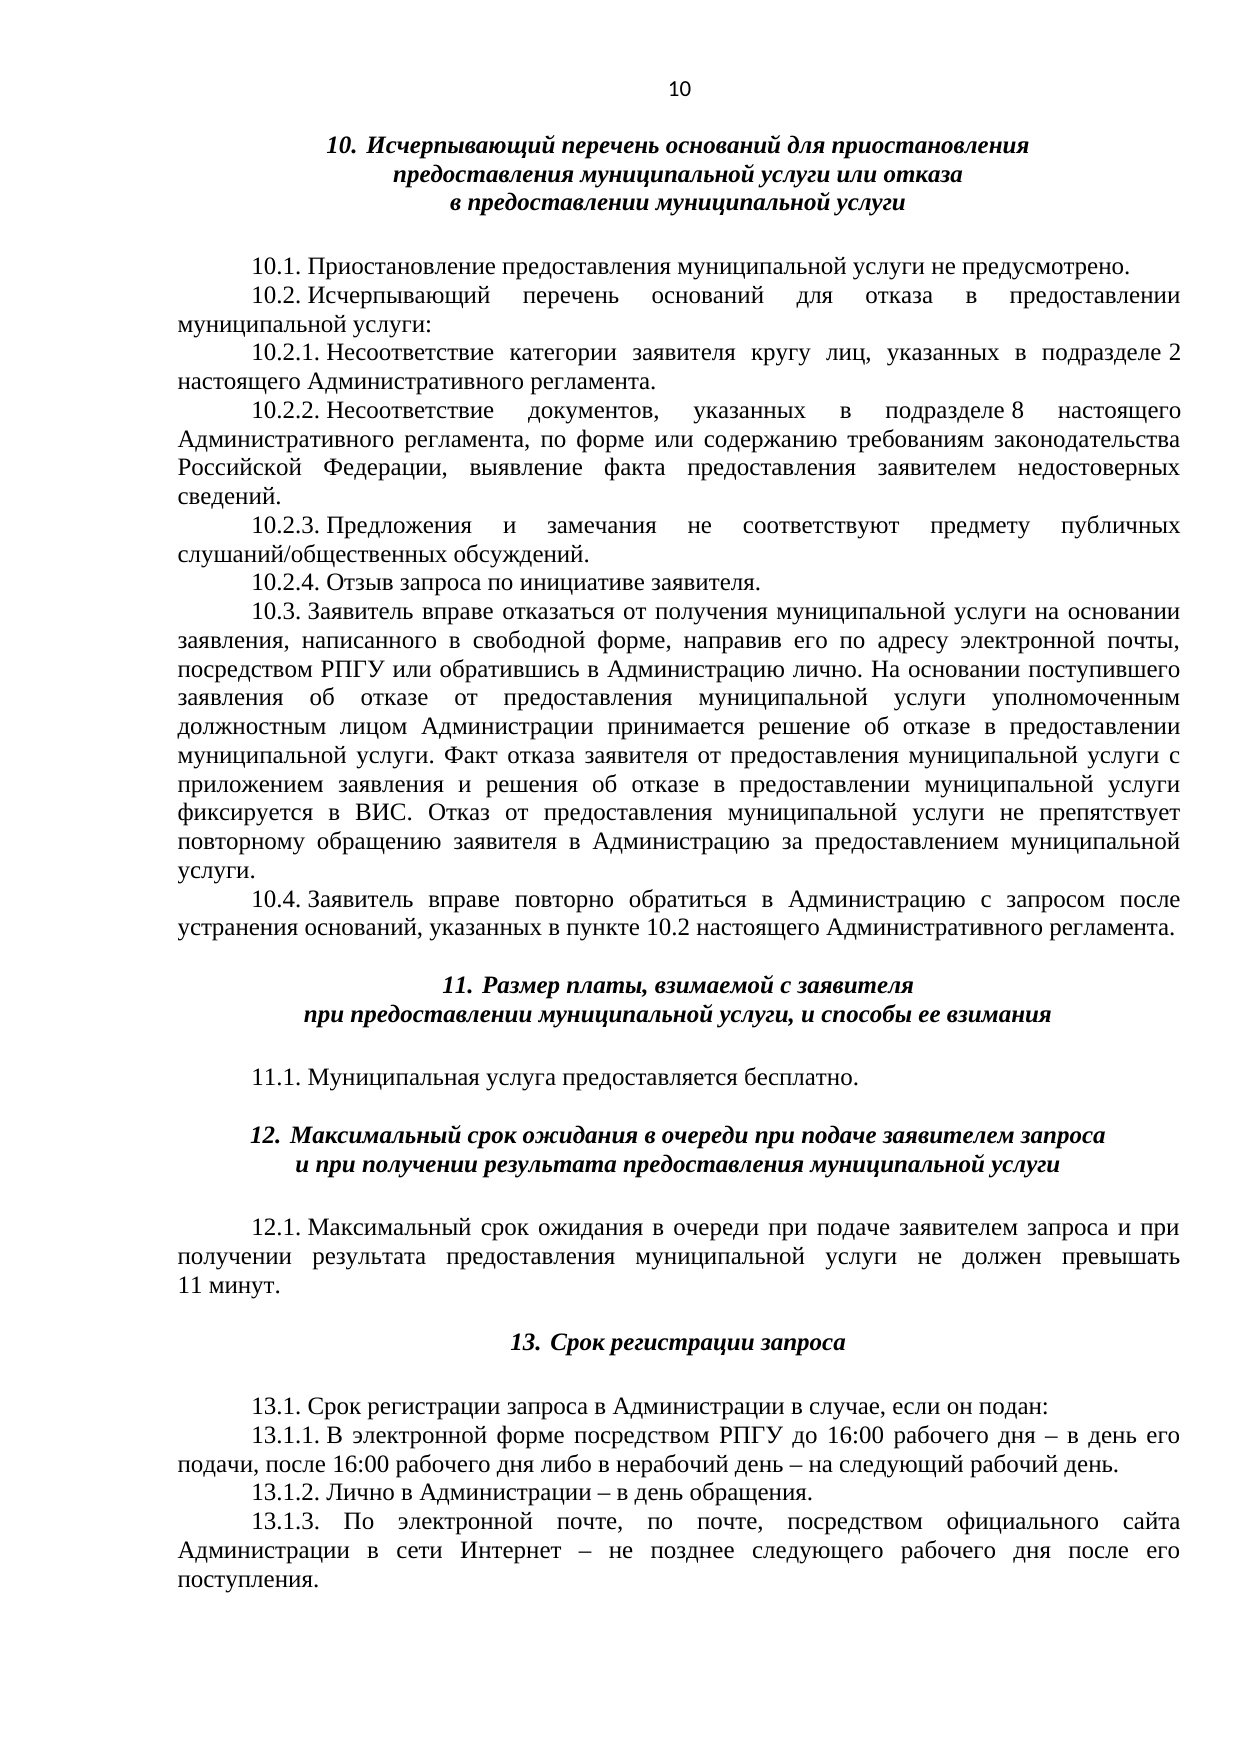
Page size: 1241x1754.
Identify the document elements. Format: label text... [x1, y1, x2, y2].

subtitle 13. Срок регистрации запроса [177, 1327, 1181, 1356]
text 10.2.3. Предложения и замечания не соответствуют предмету публичных слушаний/общественных обсуждений. [177, 510, 1181, 567]
list 10.1. Приостановление предоставления муниципальной услуги не предусмотрено. [177, 251, 1181, 280]
text 13.1.2. Лично в Администрации – в день обращения. [177, 1477, 1181, 1506]
text 10.3. Заявитель вправе отказаться от получения муниципальной услуги на основании заявления, написанного в свободной форме, направив его по адресу электронной почты, посредством РПГУ или обратившись в Администрацию лично. На основании поступившего заявления об отказе от предоставления муниципальной услуги уполномоченным должностным лицом Администрации принимается решение об отказе в предоставлении муниципальной услуги. Факт отказа заявителя от предоставления муниципальной услуги с приложением заявления и решения об отказе в предоставлении муниципальной услуги фиксируется в ВИС. Отказ от предоставления муниципальной услуги не препятствует повторному обращению заявителя в Администрацию за предоставлением муниципальной услуги. [177, 596, 1181, 884]
subtitle 12. Максимальный срок ожидания в очереди при подаче заявителем запроса и при получении результата предоставления муниципальной услуги [177, 1120, 1181, 1177]
text 13.1. Срок регистрации запроса в Администрации в случае, если он подан: [177, 1391, 1181, 1420]
text 10.2. Исчерпывающий перечень оснований для отказа в предоставлении муниципальной услуги: [177, 280, 1181, 337]
text 13.1.3. По электронной почте, по почте, посредством официального сайта Администрации в сети Интернет – не позднее следующего рабочего дня после его поступления. [177, 1506, 1181, 1592]
subtitle 11. Размер платы, взимаемой с заявителя при предоставлении муниципальной услуги, и способы ее взимания [177, 970, 1181, 1027]
text 10.4. Заявитель вправе повторно обратиться в Администрацию с запросом после устранения оснований, указанных в пункте 10.2 настоящего Административного регламента. [177, 884, 1181, 941]
text 10.2.1. Несоответствие категории заявителя кругу лиц, указанных в подразделе 2 настоящего Административного регламента. [177, 337, 1181, 395]
text 11.1. Муниципальная услуга предоставляется бесплатно. [177, 1062, 1181, 1091]
text 13.1.1. В электронной форме посредством РПГУ до 16:00 рабочего дня – в день его подачи, после 16:00 рабочего дня либо в нерабочий день – на следующий рабочий день. [177, 1420, 1181, 1477]
text 12.1. Максимальный срок ожидания в очереди при подаче заявителем запроса и при получении результата предоставления муниципальной услуги не должен превышать 11 минут. [177, 1212, 1181, 1299]
subtitle 10. Исчерпывающий перечень оснований для приостановления предоставления муниципальной услуги или отказа в предоставлении муниципальной услуги [177, 130, 1181, 216]
text 10.2.2. Несоответствие документов, указанных в подразделе 8 настоящего Административного регламента, по форме или содержанию требованиям законодательства Российской Федерации, выявление факта предоставления заявителем недостоверных сведений. [177, 395, 1181, 510]
text 10.2.4. Отзыв запроса по инициативе заявителя. [177, 567, 1181, 596]
